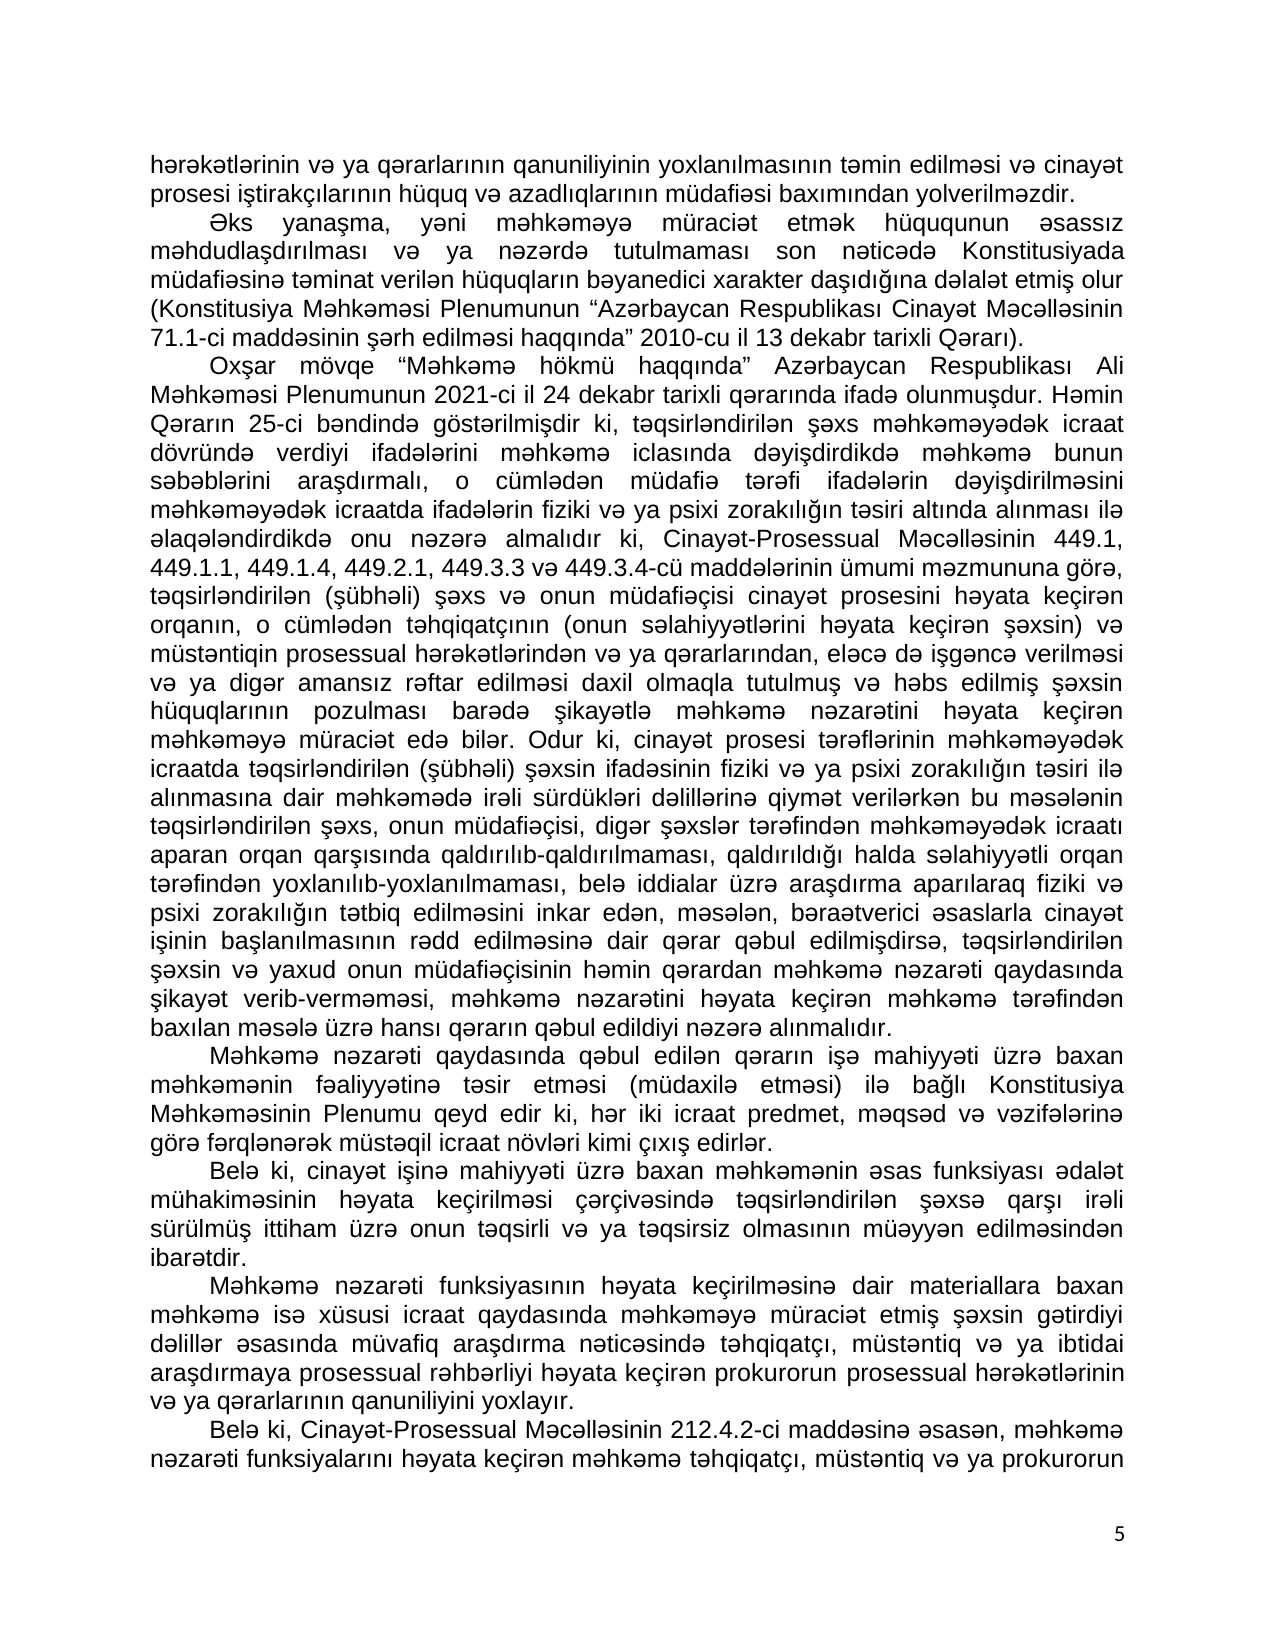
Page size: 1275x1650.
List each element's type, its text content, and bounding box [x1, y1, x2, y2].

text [150, 150, 1125, 207]
text Məhkəmə nəzarəti funksiyasının həyata keçirilməsinə dair materiallara baxan məhkəmə isə xüsusi icraat qaydasında məhkəməyə müraciət etmiş şəxsin gətirdiyi dəlillər əsasında müvafiq araşdırma nəticəsində təhqiqatçı, müstəntiq və ya ibtidai araşdırmaya prosessual rəhbərliyi həyata keçirən prokurorun prosessual hərəkətlərinin və ya qərarlarının qanuniliyini yoxlayır. [150, 1271, 1125, 1415]
text Oxşar mövqe “Məhkəmə hökmü haqqında” Azərbaycan Respublikası Ali Məhkəməsi Plenumunun 2021-ci il 24 dekabr tarixli qərarında ifadə olunmuşdur. Həmin Qərarın 25-ci bəndində göstərilmişdir ki, təqsirləndirilən şəxs məhkəməyədək icraat dövründə verdiyi ifadələrini məhkəmə iclasında dəyişdirdikdə məhkəmə bunun səbəblərini araşdırmalı, o cümlədən müdafiə tərəfi ifadələrin dəyişdirilməsini məhkəməyədək icraatda ifadələrin fiziki və ya psixi zorakılığın təsiri altında alınması ilə əlaqələndirdikdə onu nəzərə almalıdır ki, Cinayət-Prosessual Məcəlləsinin 449.1, 449.1.1, 449.1.4, 449.2.1, 449.3.3 və 449.3.4-cü maddələrinin ümumi məzmununa görə, təqsirləndirilən (şübhəli) şəxs və onun müdafiəçisi cinayət prosesini həyata keçirən orqanın, o cümlədən təhqiqatçının (onun səlahiyyətlərini həyata keçirən şəxsin) və müstəntiqin prosessual hərəkətlərindən və ya qərarlarından, eləcə də işgəncə verilməsi və ya digər amansız rəftar edilməsi daxil olmaqla tutulmuş və həbs edilmiş şəxsin hüquqlarının pozulması barədə şikayətlə məhkəmə nəzarətini həyata keçirən məhkəməyə müraciət edə bilər. Odur ki, cinayət prosesi tərəflərinin məhkəməyədək icraatda təqsirləndirilən (şübhəli) şəxsin ifadəsinin fiziki və ya psixi zorakılığın təsiri ilə alınmasına dair məhkəmədə irəli sürdükləri dəlillərinə qiymət verilərkən bu məsələnin təqsirləndirilən şəxs, onun müdafiəçisi, digər şəxslər tərəfindən məhkəməyədək icraatı aparan orqan qarşısında qaldırılıb-qaldırılmaması, qaldırıldığı halda səlahiyyətli orqan tərəfindən yoxlanılıb-yoxlanılmaması, belə iddialar üzrə araşdırma aparılaraq fiziki və psixi zorakılığın tətbiq edilməsini inkar edən, məsələn, bəraətverici əsaslarla cinayət işinin başlanılmasının rədd edilməsinə dair qərar qəbul edilmişdirsə, təqsirləndirilən şəxsin və yaxud onun müdafiəçisinin həmin qərardan məhkəmə nəzarəti qaydasında şikayət verib-verməməsi, məhkəmə nəzarətini həyata keçirən məhkəmə tərəfindən baxılan məsələ üzrə hansı qərarın qəbul edildiyi nəzərə alınmalıdır. [150, 351, 1125, 1041]
text Belə ki, cinayət işinə mahiyyəti üzrə baxan məhkəmənin əsas funksiyası ədalət mühakiməsinin həyata keçirilməsi çərçivəsində təqsirləndirilən şəxsə qarşı irəli sürülmüş ittiham üzrə onun təqsirli və ya təqsirsiz olmasının müəyyən edilməsindən ibarətdir. [150, 1156, 1125, 1271]
text Məhkəmə nəzarəti qaydasında qəbul edilən qərarın işə mahiyyəti üzrə baxan məhkəmənin fəaliyyətinə təsir etməsi (müdaxilə etməsi) ilə bağlı Konstitusiya Məhkəməsinin Plenumu qeyd edir ki, hər iki icraat predmet, məqsəd və vəzifələrinə görə fərqlənərək müstəqil icraat növləri kimi çıxış edirlər. [150, 1041, 1125, 1156]
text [150, 1415, 1125, 1472]
text Əks yanaşma, yəni məhkəməyə müraciət etmək hüququnun əsassız məhdudlaşdırılması və ya nəzərdə tutulmaması son nəticədə Konstitusiyada müdafiəsinə təminat verilən hüquqların bəyanedici xarakter daşıdığına dəlalət etmiş olur (Konstitusiya Məhkəməsi Plenumunun “Azərbaycan Respublikası Cinayət Məcəlləsinin 71.1-ci maddəsinin şərh edilməsi haqqında” 2010-cu il 13 dekabr tarixli Qərarı). [150, 207, 1125, 351]
